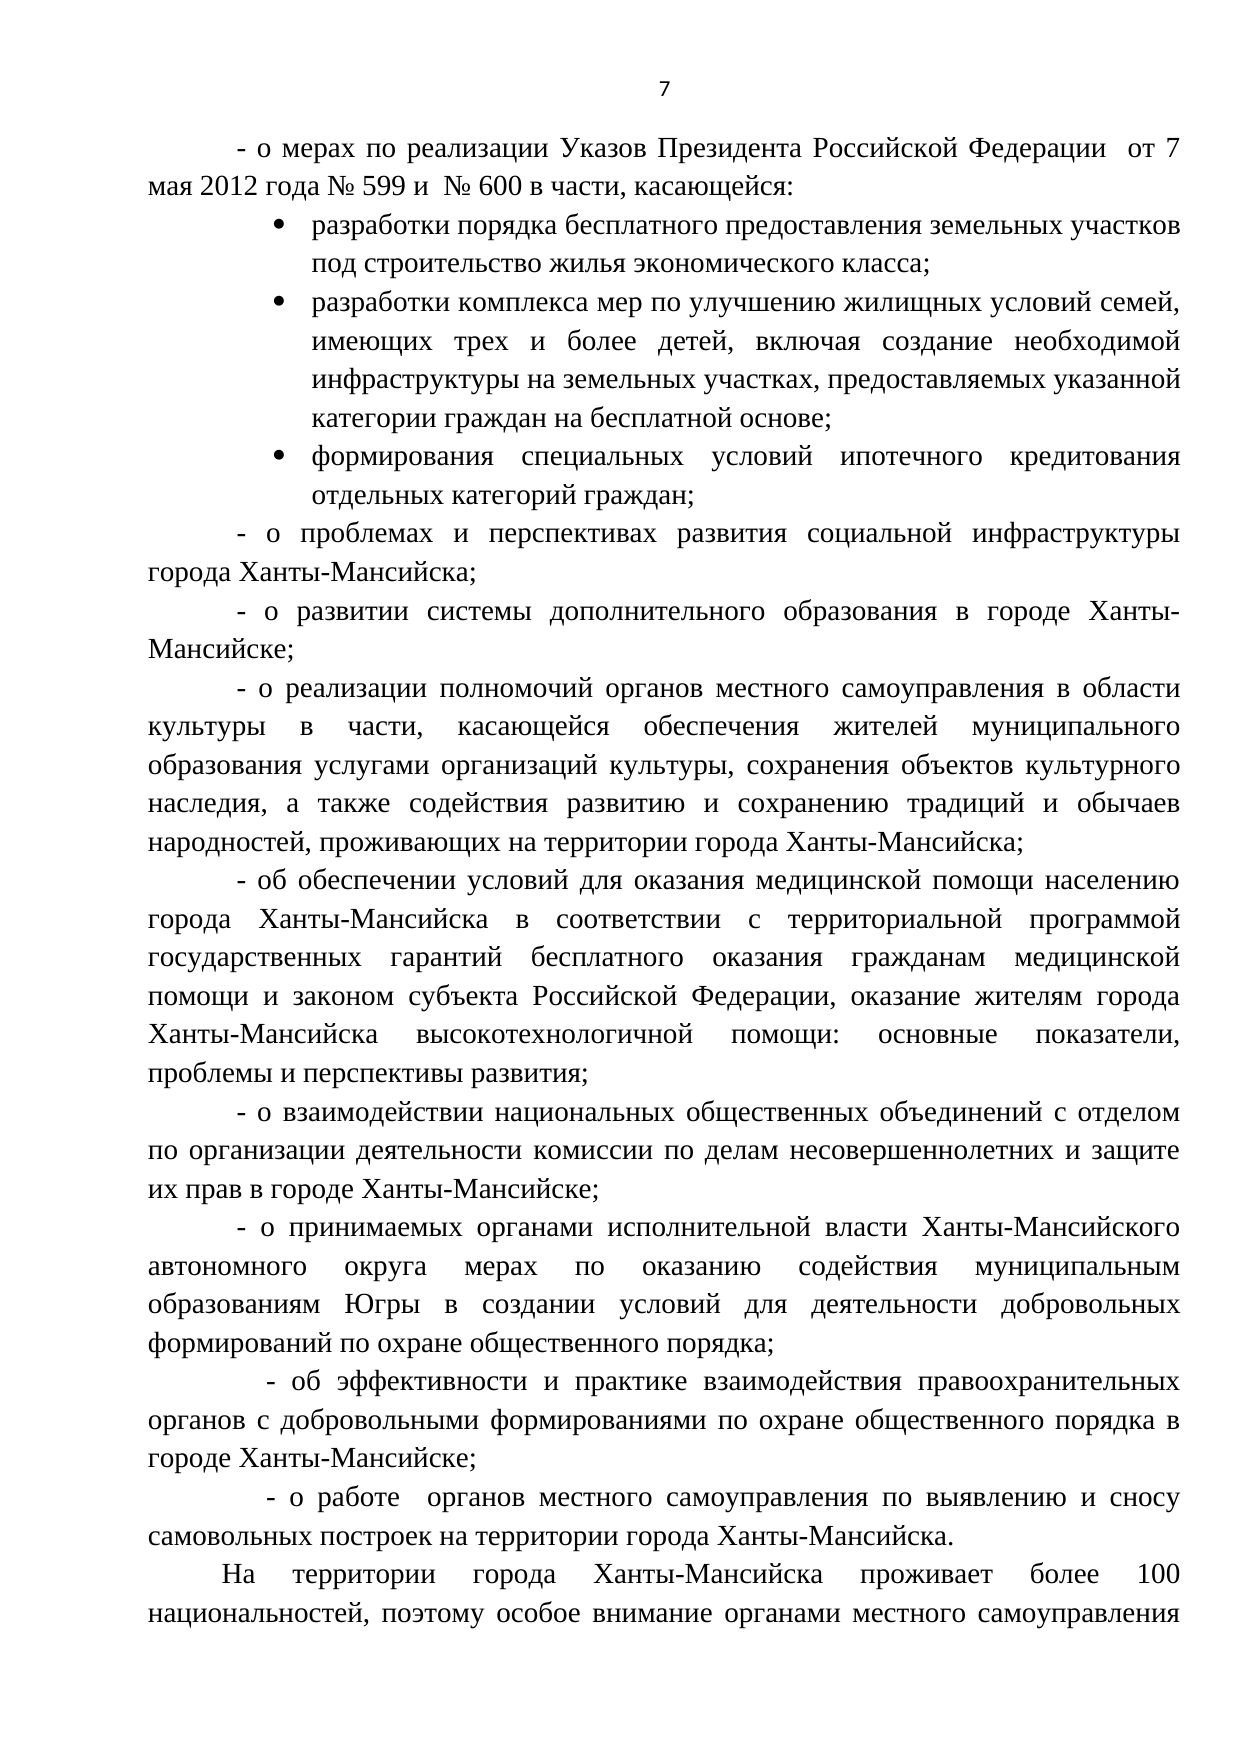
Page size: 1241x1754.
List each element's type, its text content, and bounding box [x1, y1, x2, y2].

text - о принимаемых органами исполнительной власти Ханты-Мансийского автономного округа мерах по оказанию содействия муниципальным образованиям Югры в создании условий для деятельности добровольных формирований по охране общественного порядка; [148, 1209, 1181, 1358]
text - об эффективности и практике взаимодействия правоохранительных органов с добровольными формированиями по охране общественного порядка в городе Ханты-Мансийске; [148, 1363, 1181, 1474]
list разработки комплекса мер по улучшению жилищных условий семей, имеющих трех и более детей, включая создание необходимой инфраструктуры на земельных участках, предоставляемых указанной категории граждан на бесплатной основе; [274, 284, 1181, 433]
list разработки порядка бесплатного предоставления земельных участков под строительство жилья экономического класса; [274, 207, 1181, 279]
text - о проблемах и перспективах развития социальной инфраструктуры города Ханты-Мансийска; [148, 516, 1181, 588]
list формирования специальных условий ипотечного кредитования отдельных категорий граждан; [274, 438, 1181, 511]
text - о работе органов местного самоуправления по выявлению и сносу самовольных построек на территории города Ханты-Мансийска. [148, 1479, 1181, 1551]
text - о взаимодействии национальных общественных объединений с отделом по организации деятельности комиссии по делам несовершеннолетних и защите их прав в городе Ханты-Мансийске; [148, 1094, 1181, 1204]
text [148, 1556, 1181, 1628]
text - об обеспечении условий для оказания медицинской помощи населению города Ханты-Мансийска в соответствии с территориальной программой государственных гарантий бесплатного оказания гражданам медицинской помощи и законом субъекта Российской Федерации, оказание жителям города Ханты-Мансийска высокотехнологичной помощи: основные показатели, проблемы и перспективы развития; [148, 862, 1181, 1089]
text - о развитии системы дополнительного образования в городе Ханты-Мансийске; [148, 593, 1181, 665]
text - о реализации полномочий органов местного самоуправления в области культуры в части, касающейся обеспечения жителей муниципального образования услугами организаций культуры, сохранения объектов культурного наследия, а также содействия развитию и сохранению традиций и обычаев народностей, проживающих на территории города Ханты-Мансийска; [148, 670, 1181, 857]
text - о мерах по реализации Указов Президента Российской Федерации от 7 мая 2012 года № 599 и № 600 в части, касающейся: [148, 130, 1181, 202]
